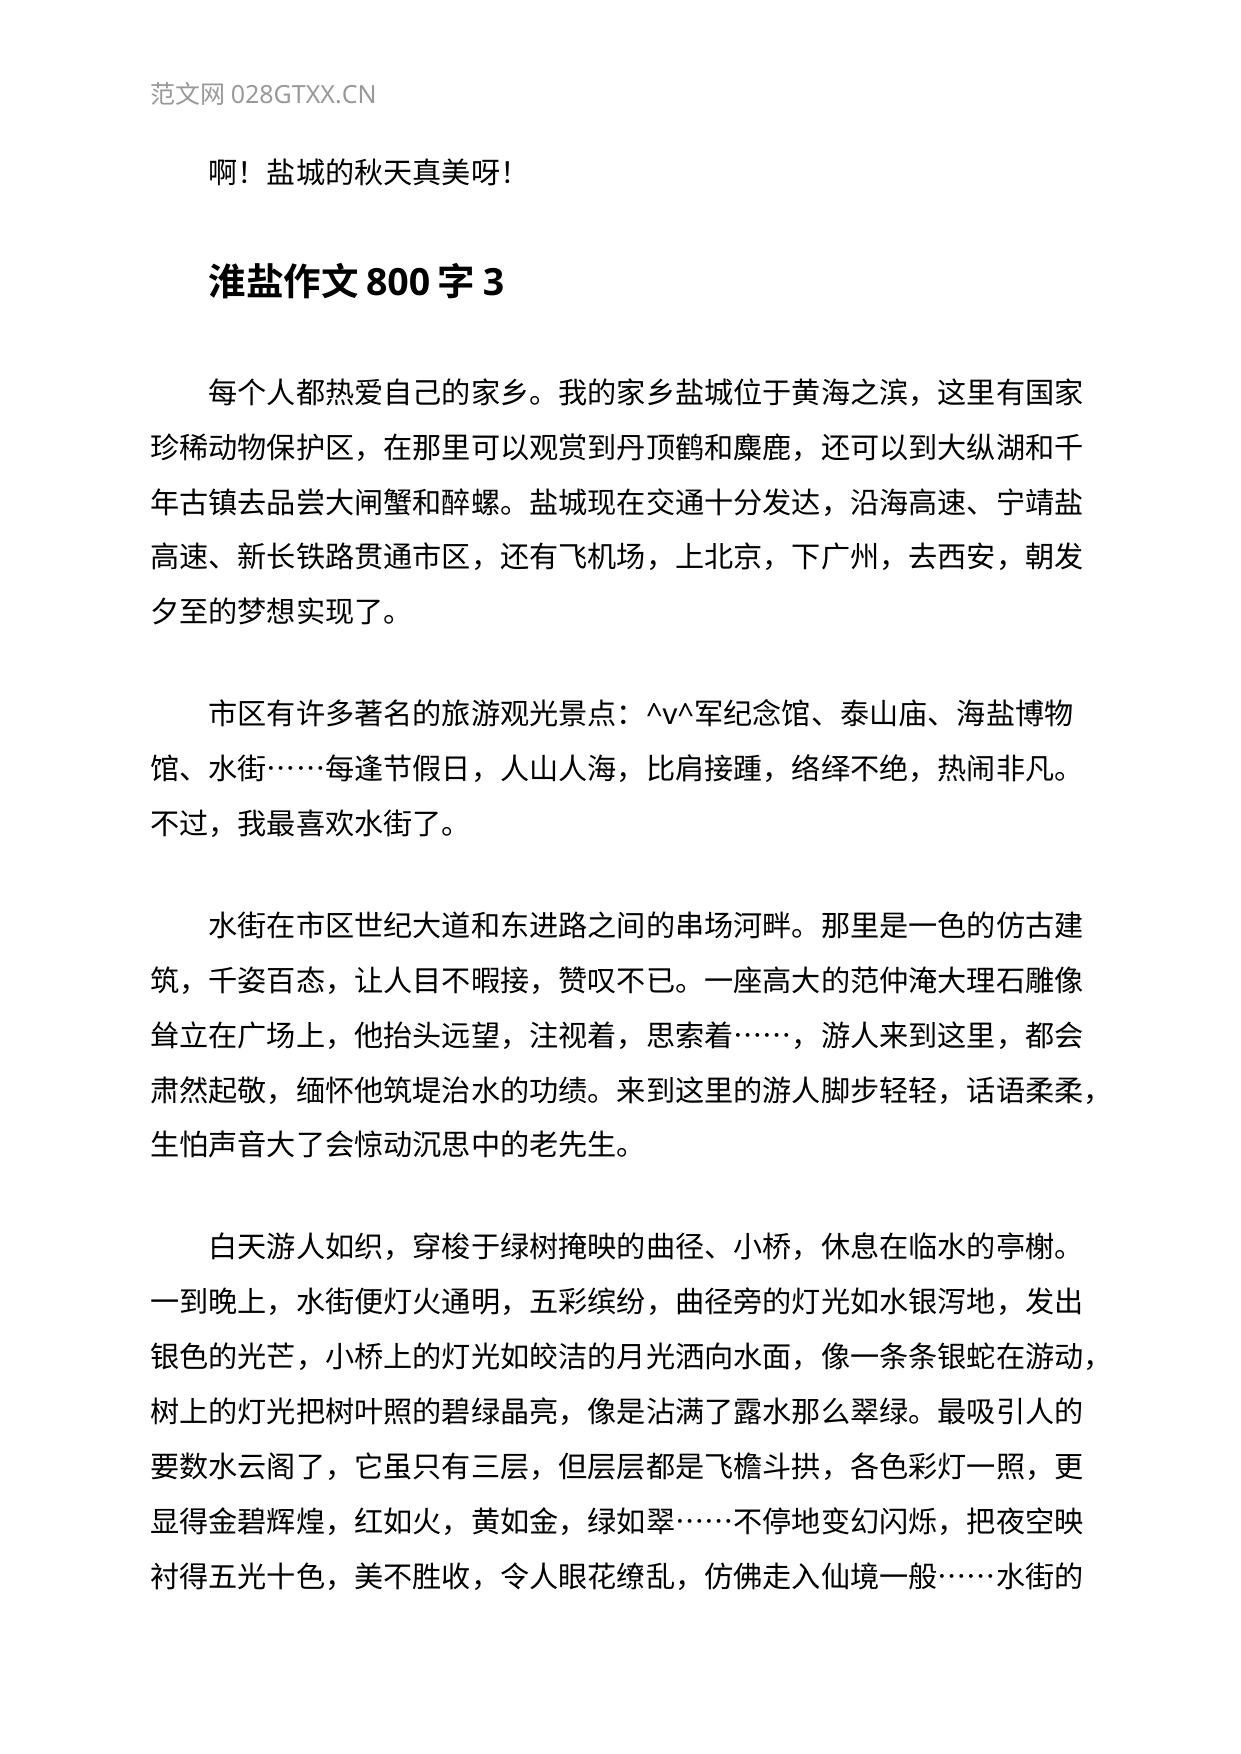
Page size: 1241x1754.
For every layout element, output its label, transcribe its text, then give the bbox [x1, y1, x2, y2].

text 啊！盐城的秋天真美呀！ [150, 150, 1090, 192]
text 市区有许多著名的旅游观光景点：^v^军纪念馆、泰山庙、海盐博物馆、水街……每逢节假日，人山人海，比肩接踵，络绎不绝，热闹非凡。不过，我最喜欢水街了。 [150, 691, 1090, 843]
text 每个人都热爱自己的家乡。我的家乡盐城位于黄海之滨，这里有国家珍稀动物保护区，在那里可以观赏到丹顶鹤和麋鹿，还可以到大纵湖和千年古镇去品尝大闸蟹和醉螺。盐城现在交通十分发达，沿海高速、宁靖盐高速、新长铁路贯通市区，还有飞机场，上北京，下广州，去西安，朝发夕至的梦想实现了。 [150, 369, 1090, 631]
text 淮盐作文800字3 [150, 252, 1090, 306]
text 水街在市区世纪大道和东进路之间的串场河畔。那里是一色的仿古建筑，千姿百态，让人目不暇接，赞叹不已。一座高大的范仲淹大理石雕像耸立在广场上，他抬头远望，注视着，思索着……，游人来到这里，都会肃然起敬，缅怀他筑堤治水的功绩。来到这里的游人脚步轻轻，话语柔柔，生怕声音大了会惊动沉思中的老先生。 [150, 902, 1090, 1164]
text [150, 1224, 1090, 1595]
